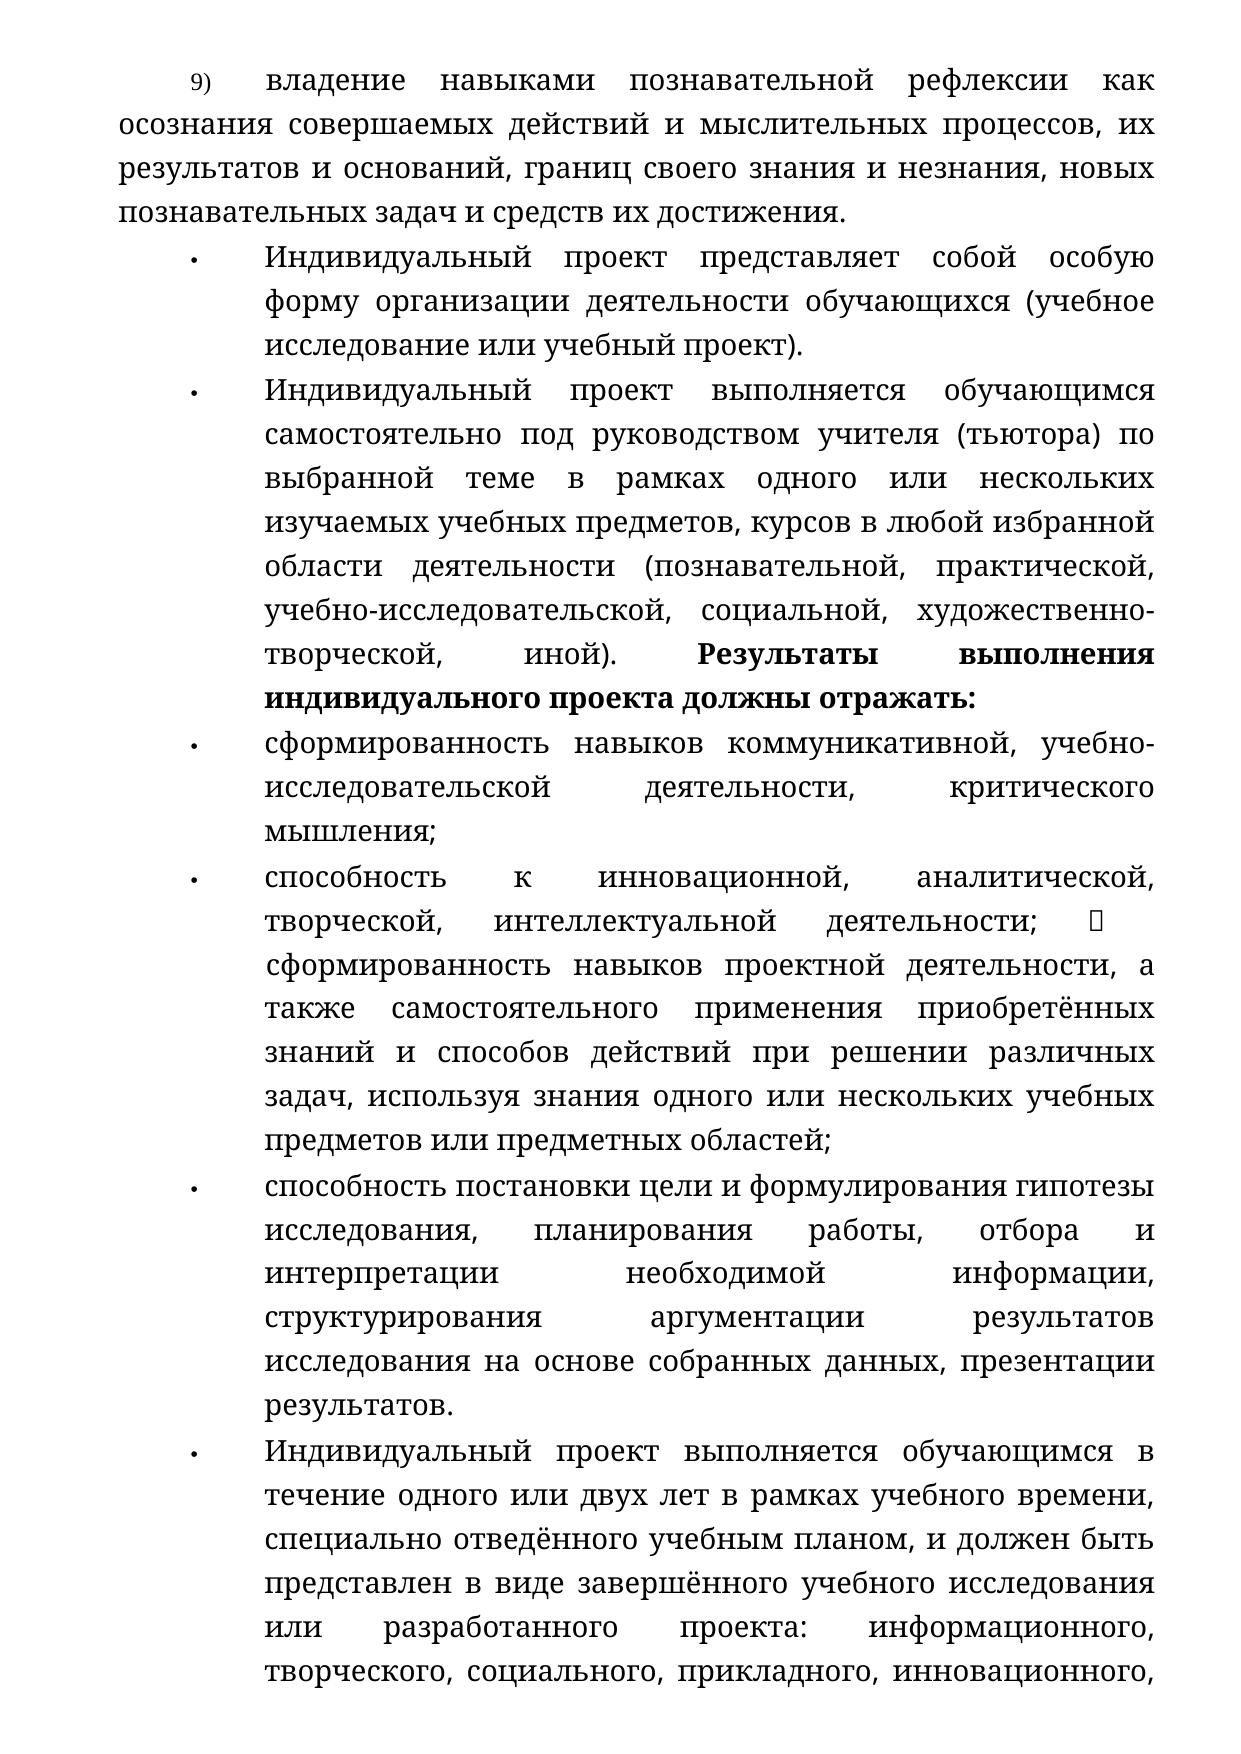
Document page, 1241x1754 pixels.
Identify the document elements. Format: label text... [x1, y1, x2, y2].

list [190, 1430, 1155, 1689]
list Индивидуальный проект представляет собой особую форму организации деятельности обучающихся (учебное исследование или учебный проект). [190, 236, 1155, 364]
list Индивидуальный проект выполняется обучающимся самостоятельно под руководством учителя (тьютора) по выбранной теме в рамках одного или нескольких изучаемых учебных предметов, курсов в любой избранной области деятельности (познавательной, практической, учебно-исследовательской, социальной, художественно-творческой, иной). Результаты выполнения индивидуального проекта должны отражать: [190, 369, 1155, 717]
list способность к инновационной, аналитической, творческой, интеллектуальной деятельности;  сформированность навыков проектной деятельности, а также самостоятельного применения приобретённых знаний и способов действий при решении различных задач, используя знания одного или нескольких учебных предметов или предметных областей; [190, 856, 1155, 1159]
list сформированность навыков коммуникативной, учебно-исследовательской деятельности, критического мышления; [190, 723, 1155, 850]
list владение навыками познавательной рефлексии как осознания совершаемых действий и мыслительных процессов, их результатов и оснований, границ своего знания и незнания, новых познавательных задач и средств их достижения. [118, 59, 1155, 231]
list способность постановки цели и формулирования гипотезы исследования, планирования работы, отбора и интерпретации необходимой информации, структурирования аргументации результатов исследования на основе собранных данных, презентации результатов. [190, 1165, 1155, 1424]
